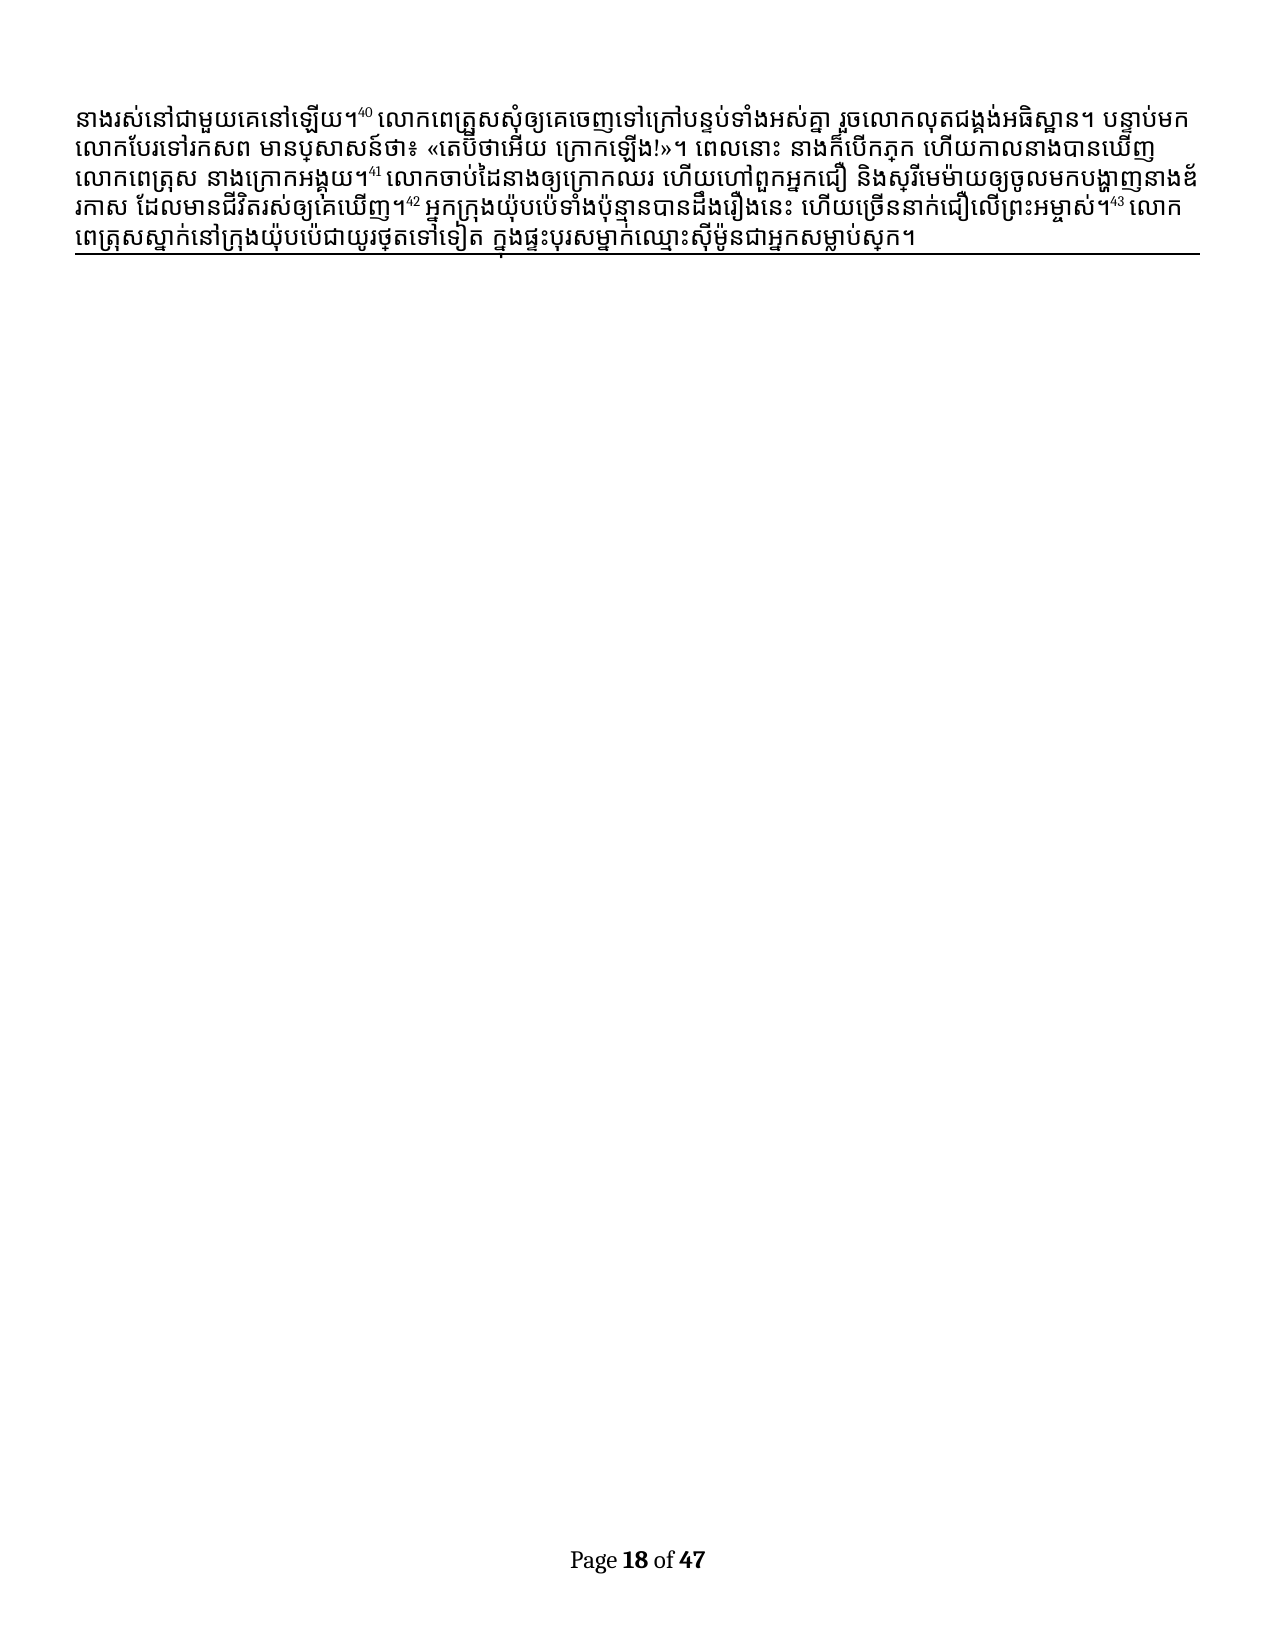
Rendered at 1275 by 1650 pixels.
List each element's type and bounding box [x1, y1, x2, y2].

text [75, 104, 1200, 253]
